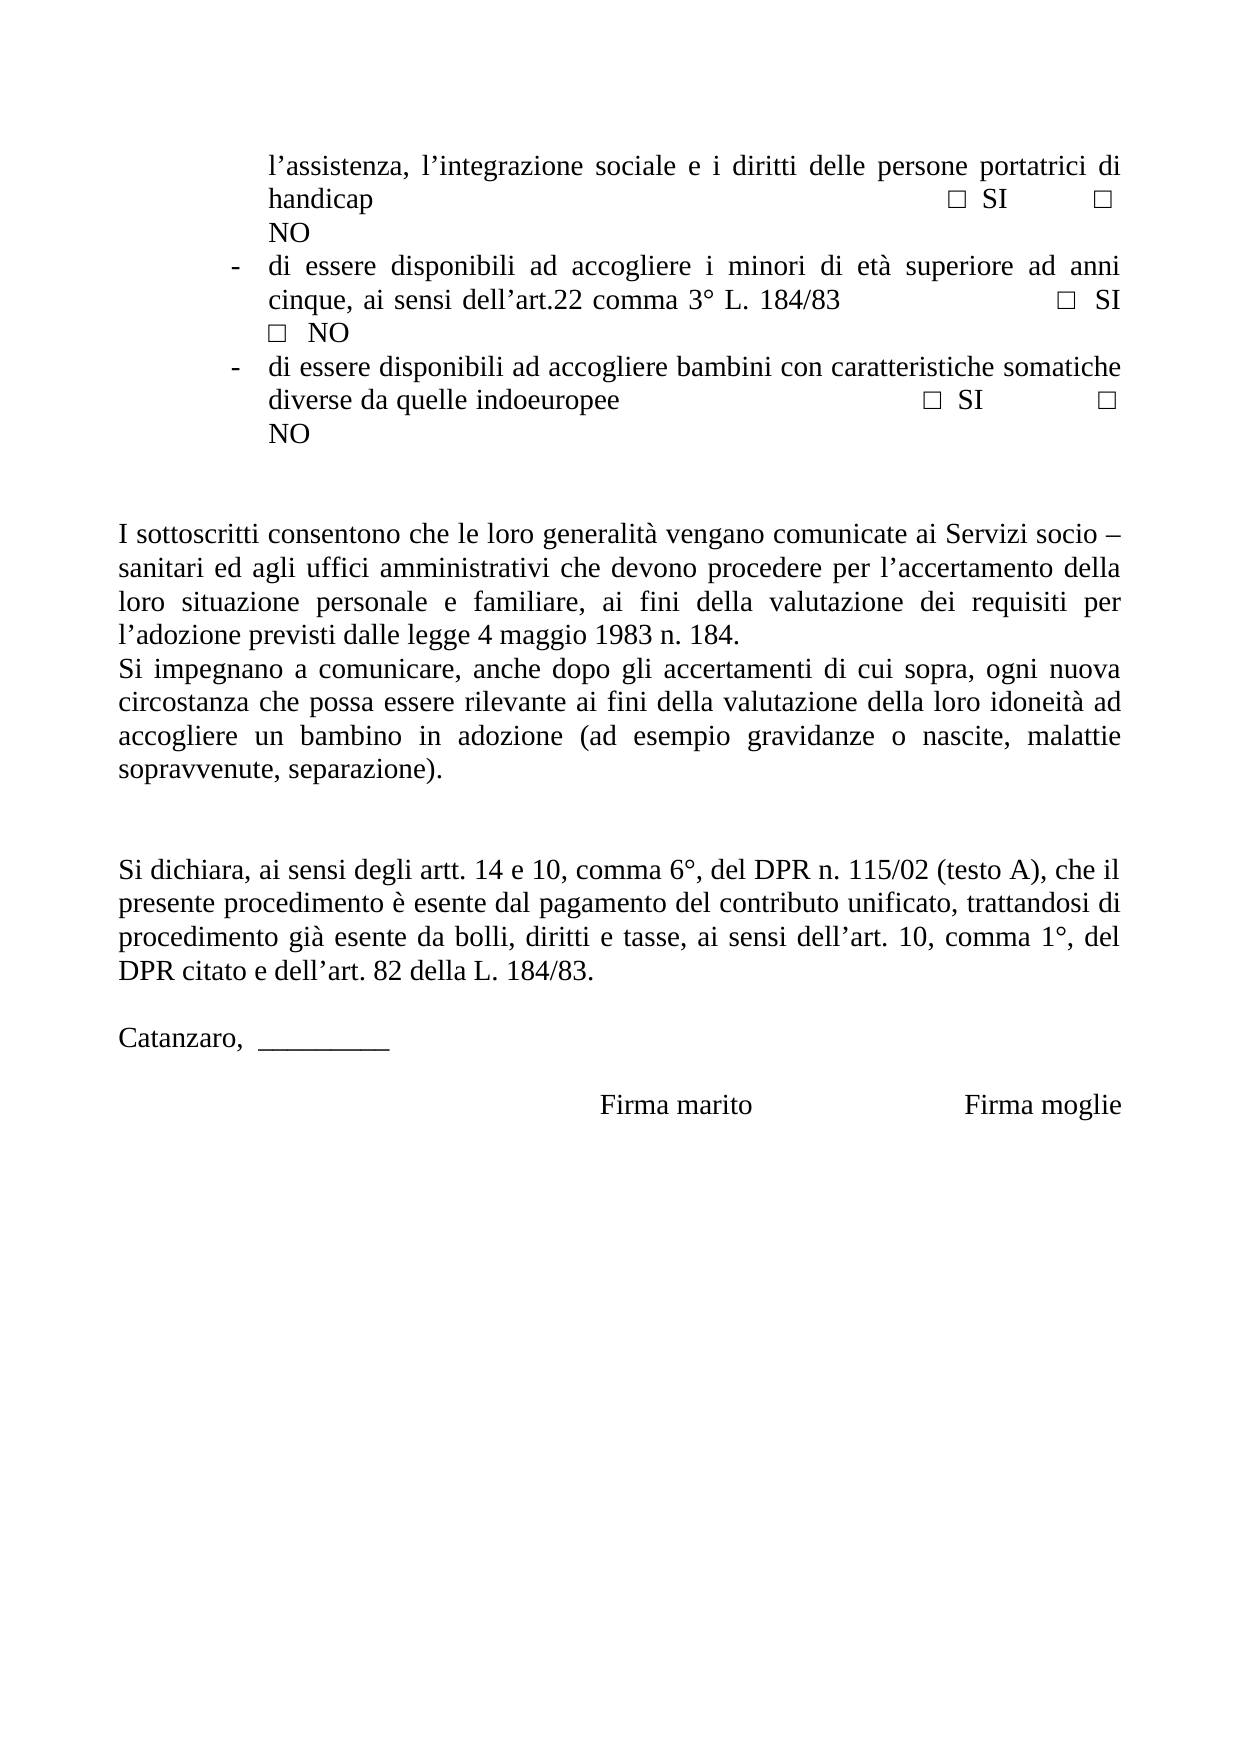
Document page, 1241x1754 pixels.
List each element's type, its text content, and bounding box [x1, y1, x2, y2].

text Si impegnano a comunicare, anche dopo gli accertamenti di cui sopra, ogni nuova circostanza che possa essere rilevante ai fini della valutazione della loro idoneità ad accogliere un bambino in adozione (ad esempio gravidanze o nascite, malattie sopravvenute, separazione). [118, 651, 1122, 785]
text Si dichiara, ai sensi degli artt. 14 e 10, comma 6°, del DPR n. 115/02 (testo A), che il presente procedimento è esente dal pagamento del contributo unificato, trattandosi di procedimento già esente da bolli, diritti e tasse, ai sensi dell’art. 10, comma 1°, del DPR citato e dell’art. 82 della L. 184/83. [118, 852, 1122, 986]
text Catanzaro, _________ [118, 1020, 1122, 1053]
text Firma marito Firma moglie [118, 1087, 1122, 1120]
list di essere disponibili ad accogliere i minori di età superiore ad anni cinque, ai sensi dell’art.22 comma 3° L. 184/83 □ SI □ NO [231, 248, 1122, 349]
text I sottoscritti consentono che le loro generalità vengano comunicate ai Servizi socio – sanitari ed agli uffici amministrativi che devono procedere per l’accertamento della loro situazione personale e familiare, ai fini della valutazione dei requisiti per l’adozione previsti dalle legge 4 maggio 1983 n. 184. [118, 517, 1122, 651]
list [231, 148, 1122, 248]
list di essere disponibili ad accogliere bambini con caratteristiche somatiche diverse da quelle indoeuropee □ SI □ NO [231, 349, 1122, 449]
